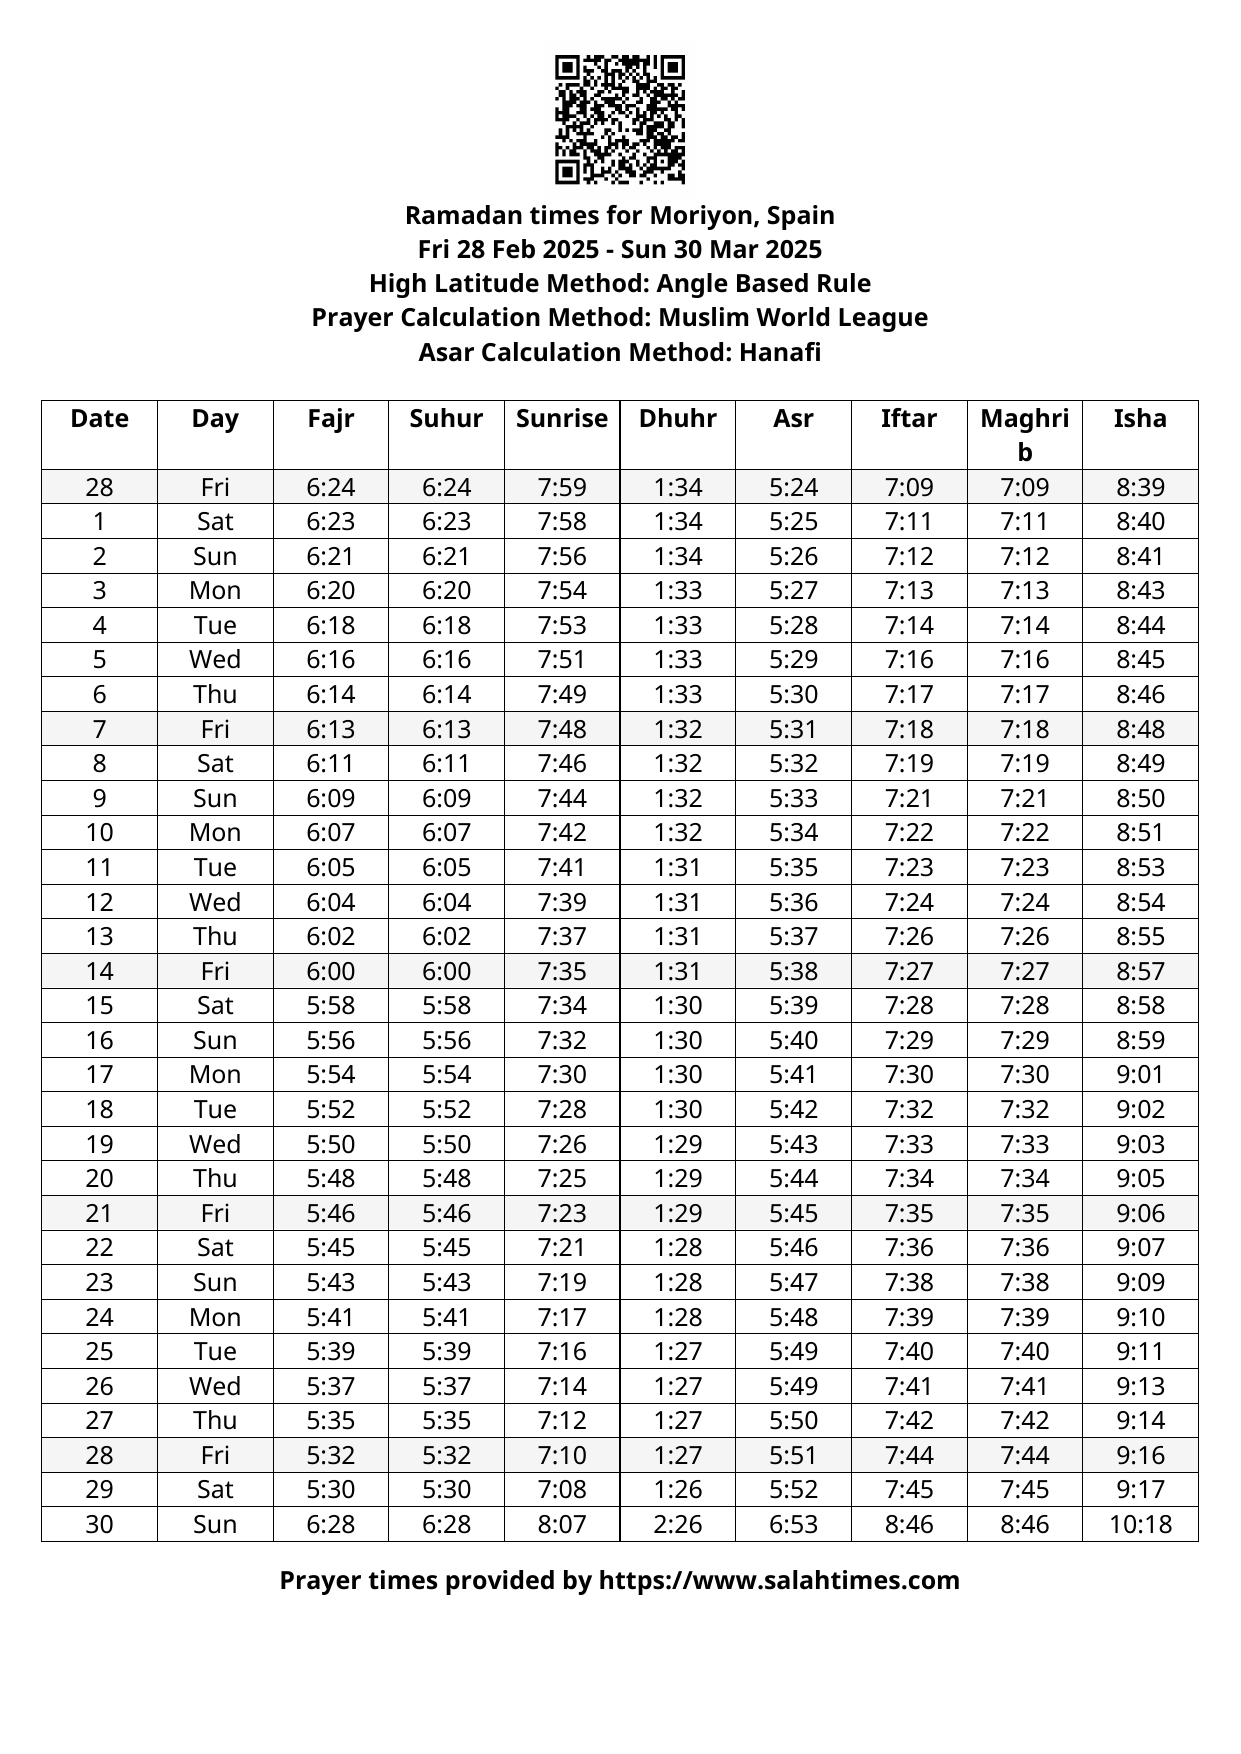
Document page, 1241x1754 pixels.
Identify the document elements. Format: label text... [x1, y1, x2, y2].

table_cell 5:46 [274, 1196, 388, 1229]
table_cell 7:44 [505, 781, 619, 814]
table_cell 1:33 [621, 608, 735, 642]
table_cell 5:50 [736, 1404, 851, 1437]
table_cell 7:44 [968, 1438, 1082, 1472]
table_cell 1:32 [621, 746, 735, 780]
table_cell 7:25 [505, 1161, 619, 1195]
table_cell 7:27 [968, 954, 1082, 987]
table_cell 5:32 [274, 1438, 388, 1472]
table_cell 5:39 [274, 1334, 388, 1368]
table_cell 5:28 [736, 608, 851, 642]
table_cell 5:46 [736, 1231, 851, 1264]
table_cell 9:01 [1083, 1058, 1198, 1091]
table_cell Wed [158, 1127, 273, 1160]
table_cell 1:30 [621, 1023, 735, 1057]
table_cell 7:23 [505, 1196, 619, 1229]
table_cell 5:50 [389, 1127, 504, 1160]
table_cell 9:09 [1083, 1265, 1198, 1299]
table_cell 1:33 [621, 677, 735, 711]
table_cell Sat [158, 1473, 273, 1506]
table_header Sunrise [505, 401, 619, 469]
table_cell 6:02 [389, 919, 504, 953]
table_cell 1:31 [621, 850, 735, 884]
table_cell 7:12 [852, 539, 967, 572]
table_cell 5:52 [389, 1092, 504, 1126]
table_cell 6:16 [274, 643, 388, 676]
table_cell Tue [158, 1092, 273, 1126]
table_cell 5:32 [389, 1438, 504, 1472]
table_cell 8:46 [968, 1507, 1082, 1541]
table_cell 28 [42, 1438, 157, 1472]
table_cell 8:59 [1083, 1023, 1198, 1057]
table_cell 5:37 [389, 1369, 504, 1402]
table_cell 5:56 [389, 1023, 504, 1057]
table_cell 10:18 [1083, 1507, 1198, 1541]
table_cell 18 [42, 1092, 157, 1126]
table_cell 6:11 [274, 746, 388, 780]
table_cell 6:07 [274, 816, 388, 849]
table_cell 9:13 [1083, 1369, 1198, 1402]
table_cell 7:21 [505, 1231, 619, 1264]
table_cell Sun [158, 1023, 273, 1057]
table_cell 1:31 [621, 885, 735, 918]
table_cell 5:45 [389, 1231, 504, 1264]
table_cell 8:51 [1083, 816, 1198, 849]
table_cell 7:16 [968, 643, 1082, 676]
table_cell 5:26 [736, 539, 851, 572]
table_cell 7:35 [968, 1196, 1082, 1229]
table_cell 7:59 [505, 470, 619, 503]
table_cell 11 [42, 850, 157, 884]
table_cell 13 [42, 919, 157, 953]
table_cell 1:32 [621, 712, 735, 745]
table_cell Thu [158, 677, 273, 711]
table_cell 9:06 [1083, 1196, 1198, 1229]
table_cell 7:49 [505, 677, 619, 711]
table_cell Sun [158, 1265, 273, 1299]
table_cell 6:18 [389, 608, 504, 642]
table_cell 8:53 [1083, 850, 1198, 884]
text Ramadan times for Moriyon, Spain [42, 198, 1198, 232]
table_cell 7:23 [968, 850, 1082, 884]
table_cell 7:09 [968, 470, 1082, 503]
table_cell 7:51 [505, 643, 619, 676]
table_cell 7:14 [968, 608, 1082, 642]
table_cell 1:26 [621, 1473, 735, 1506]
table_cell 30 [42, 1507, 157, 1541]
table_cell 7:48 [505, 712, 619, 745]
table_cell 26 [42, 1369, 157, 1402]
table_cell 7:37 [505, 919, 619, 953]
table_cell 5:39 [736, 989, 851, 1022]
table_cell 7:30 [852, 1058, 967, 1091]
table_cell 7:14 [852, 608, 967, 642]
table_cell 7:45 [852, 1473, 967, 1506]
table_cell Mon [158, 574, 273, 607]
table_cell 7:08 [505, 1473, 619, 1506]
table_cell 6:00 [389, 954, 504, 987]
table_cell Fri [158, 470, 273, 503]
table_cell 7:24 [852, 885, 967, 918]
table_cell Wed [158, 885, 273, 918]
table_cell 7:10 [505, 1438, 619, 1472]
table_cell Wed [158, 643, 273, 676]
table_cell 5:42 [736, 1092, 851, 1126]
table_cell 1:28 [621, 1300, 735, 1333]
table_cell 7:12 [505, 1404, 619, 1437]
table_cell 7:53 [505, 608, 619, 642]
table_cell 7:38 [852, 1265, 967, 1299]
table_cell 8:43 [1083, 574, 1198, 607]
table_cell 5:58 [389, 989, 504, 1022]
table_cell 7:17 [505, 1300, 619, 1333]
table_cell 7:18 [852, 712, 967, 745]
table_cell 1:31 [621, 954, 735, 987]
table_cell 6:16 [389, 643, 504, 676]
table_cell 8:39 [1083, 470, 1198, 503]
table_cell 7:29 [852, 1023, 967, 1057]
table_cell 5:29 [736, 643, 851, 676]
table_cell 5:27 [736, 574, 851, 607]
table_cell 19 [42, 1127, 157, 1160]
table_cell Sat [158, 989, 273, 1022]
table_cell 7:33 [968, 1127, 1082, 1160]
table_header Asr [736, 401, 851, 469]
table_header Suhur [389, 401, 504, 469]
table_cell 7:42 [968, 1404, 1082, 1437]
table_cell 8:55 [1083, 919, 1198, 953]
table_cell 1:27 [621, 1438, 735, 1472]
table_cell 7:13 [852, 574, 967, 607]
table_cell 7:30 [505, 1058, 619, 1091]
table_cell 29 [42, 1473, 157, 1506]
table_cell 7:16 [852, 643, 967, 676]
table_cell 7:16 [505, 1334, 619, 1368]
table_cell 7:26 [968, 919, 1082, 953]
table_cell 6:02 [274, 919, 388, 953]
table_cell 6:23 [389, 504, 504, 538]
table_cell 5:30 [389, 1473, 504, 1506]
table_cell 8:41 [1083, 539, 1198, 572]
table_cell 5:35 [736, 850, 851, 884]
table_cell 7:56 [505, 539, 619, 572]
table_cell 28 [42, 470, 157, 503]
table_cell 7:19 [852, 746, 967, 780]
table_cell 1:27 [621, 1369, 735, 1402]
table_cell Sat [158, 504, 273, 538]
table_cell 6:13 [389, 712, 504, 745]
table_cell 7:13 [968, 574, 1082, 607]
table_cell 1:34 [621, 539, 735, 572]
table_cell 15 [42, 989, 157, 1022]
table_cell 5:50 [274, 1127, 388, 1160]
table_cell 5:45 [274, 1231, 388, 1264]
table_cell 12 [42, 885, 157, 918]
text Prayer times provided by https://www.salahtimes.com [42, 1563, 1198, 1597]
table_cell 1:32 [621, 816, 735, 849]
table_cell 7:35 [505, 954, 619, 987]
table_cell 1:30 [621, 1058, 735, 1091]
table_cell 5:43 [389, 1265, 504, 1299]
table_cell 5:48 [274, 1161, 388, 1195]
table_cell 5:52 [736, 1473, 851, 1506]
table_cell 5:30 [736, 677, 851, 711]
table_cell 6 [42, 677, 157, 711]
table_cell 25 [42, 1334, 157, 1368]
table_cell 8:07 [505, 1507, 619, 1541]
table_cell 7:42 [505, 816, 619, 849]
table_cell 9:03 [1083, 1127, 1198, 1160]
table_cell 7:27 [852, 954, 967, 987]
table_cell 6:11 [389, 746, 504, 780]
table_cell 7:19 [505, 1265, 619, 1299]
table_cell 6:00 [274, 954, 388, 987]
table_cell Wed [158, 1369, 273, 1402]
table_cell 8:40 [1083, 504, 1198, 538]
table_cell 27 [42, 1404, 157, 1437]
table_cell 1:29 [621, 1127, 735, 1160]
table_cell 5:41 [736, 1058, 851, 1091]
table_cell Sun [158, 781, 273, 814]
table_cell 7:23 [852, 850, 967, 884]
table_cell 8:46 [852, 1507, 967, 1541]
table_cell 8:58 [1083, 989, 1198, 1022]
table_cell 6:13 [274, 712, 388, 745]
table_cell 10 [42, 816, 157, 849]
table_cell 5:35 [274, 1404, 388, 1437]
table_cell 9:10 [1083, 1300, 1198, 1333]
table_header Iftar [852, 401, 967, 469]
table_cell 7:32 [968, 1092, 1082, 1126]
table_cell 6:21 [274, 539, 388, 572]
table_cell 5:56 [274, 1023, 388, 1057]
picture [542, 41, 699, 198]
table_cell 6:14 [389, 677, 504, 711]
table_cell 22 [42, 1231, 157, 1264]
table_cell 9:14 [1083, 1404, 1198, 1437]
table_cell 7:35 [852, 1196, 967, 1229]
table_cell 7:28 [505, 1092, 619, 1126]
table_cell 6:04 [389, 885, 504, 918]
table_cell 5:38 [736, 954, 851, 987]
table_cell 7:54 [505, 574, 619, 607]
table_cell Tue [158, 850, 273, 884]
table_cell 5:24 [736, 470, 851, 503]
table_cell 7:24 [968, 885, 1082, 918]
text Asar Calculation Method: Hanafi [42, 334, 1198, 368]
table_cell 7:29 [968, 1023, 1082, 1057]
table_cell 1:34 [621, 504, 735, 538]
table_cell 5:49 [736, 1369, 851, 1402]
table_cell Fri [158, 954, 273, 987]
table_cell 14 [42, 954, 157, 987]
table_cell 7:18 [968, 712, 1082, 745]
table_cell 9:11 [1083, 1334, 1198, 1368]
table_cell 1:28 [621, 1231, 735, 1264]
table_cell 6:18 [274, 608, 388, 642]
table_cell 7:41 [505, 850, 619, 884]
table_cell 24 [42, 1300, 157, 1333]
table_cell 6:53 [736, 1507, 851, 1541]
table_cell 9:05 [1083, 1161, 1198, 1195]
table_cell 8:48 [1083, 712, 1198, 745]
table_cell 7:26 [852, 919, 967, 953]
table_cell 5:54 [274, 1058, 388, 1091]
table_cell 6:07 [389, 816, 504, 849]
table_cell Mon [158, 816, 273, 849]
table_header Isha [1083, 401, 1198, 469]
table_cell 5:31 [736, 712, 851, 745]
table_cell 1:30 [621, 989, 735, 1022]
table_cell 5:58 [274, 989, 388, 1022]
table_cell 5:44 [736, 1161, 851, 1195]
table_cell 8:54 [1083, 885, 1198, 918]
table_cell 7:42 [852, 1404, 967, 1437]
table_cell 1:28 [621, 1265, 735, 1299]
table_cell Mon [158, 1058, 273, 1091]
table_cell Thu [158, 919, 273, 953]
table_cell 8:50 [1083, 781, 1198, 814]
table_cell 8:44 [1083, 608, 1198, 642]
table_cell 1 [42, 504, 157, 538]
table_cell 5:43 [274, 1265, 388, 1299]
table_cell 5:35 [389, 1404, 504, 1437]
table_cell 5:40 [736, 1023, 851, 1057]
table_cell 16 [42, 1023, 157, 1057]
table_cell 6:04 [274, 885, 388, 918]
table_header Fajr [274, 401, 388, 469]
table_cell 7:40 [852, 1334, 967, 1368]
table_cell 5:30 [274, 1473, 388, 1506]
table_cell 5:32 [736, 746, 851, 780]
table_cell 7:17 [968, 677, 1082, 711]
table_cell 5:43 [736, 1127, 851, 1160]
table_cell 7:34 [852, 1161, 967, 1195]
table_cell 1:29 [621, 1196, 735, 1229]
table_header Maghrib [968, 401, 1082, 469]
table_cell 4 [42, 608, 157, 642]
table_cell 5:51 [736, 1438, 851, 1472]
table_cell 7:40 [968, 1334, 1082, 1368]
table_cell 5:34 [736, 816, 851, 849]
table_cell 1:32 [621, 781, 735, 814]
table_cell 7:34 [968, 1161, 1082, 1195]
table_cell 7:36 [852, 1231, 967, 1264]
table_cell 7:30 [968, 1058, 1082, 1091]
table_cell 7:45 [968, 1473, 1082, 1506]
table_cell 7:28 [968, 989, 1082, 1022]
table_cell Tue [158, 608, 273, 642]
table_cell 5:37 [274, 1369, 388, 1402]
table_cell 9:07 [1083, 1231, 1198, 1264]
table_cell Fri [158, 1196, 273, 1229]
table_header Dhuhr [621, 401, 735, 469]
table_cell 7 [42, 712, 157, 745]
table_cell 8:49 [1083, 746, 1198, 780]
table_cell 6:21 [389, 539, 504, 572]
table_cell Sat [158, 746, 273, 780]
table_cell 1:33 [621, 643, 735, 676]
table_cell 5 [42, 643, 157, 676]
table_cell 1:31 [621, 919, 735, 953]
table_cell 7:41 [968, 1369, 1082, 1402]
table_cell 5:54 [389, 1058, 504, 1091]
table_cell 2:26 [621, 1507, 735, 1541]
table_cell 21 [42, 1196, 157, 1229]
table_cell 5:37 [736, 919, 851, 953]
table_cell 9 [42, 781, 157, 814]
table_cell 5:46 [389, 1196, 504, 1229]
table_cell 6:09 [274, 781, 388, 814]
table_cell Tue [158, 1334, 273, 1368]
table_cell 7:17 [852, 677, 967, 711]
table_cell 7:11 [968, 504, 1082, 538]
table_cell 7:09 [852, 470, 967, 503]
table_cell 3 [42, 574, 157, 607]
table_cell 7:26 [505, 1127, 619, 1160]
table_cell Fri [158, 1438, 273, 1472]
table_cell 6:24 [389, 470, 504, 503]
table_cell 1:34 [621, 470, 735, 503]
table_cell 6:28 [389, 1507, 504, 1541]
table_cell 6:24 [274, 470, 388, 503]
table_cell Fri [158, 712, 273, 745]
table_cell 5:41 [274, 1300, 388, 1333]
table_cell 5:25 [736, 504, 851, 538]
table_cell 6:05 [389, 850, 504, 884]
table_cell 7:46 [505, 746, 619, 780]
table_cell 20 [42, 1161, 157, 1195]
table_cell 6:20 [389, 574, 504, 607]
table_cell 7:41 [852, 1369, 967, 1402]
table_cell 5:41 [389, 1300, 504, 1333]
table_cell 7:21 [852, 781, 967, 814]
table_cell 7:14 [505, 1369, 619, 1402]
table_header Day [158, 401, 273, 469]
table_cell 7:22 [852, 816, 967, 849]
table_cell 7:58 [505, 504, 619, 538]
table_cell 2 [42, 539, 157, 572]
table_cell 8 [42, 746, 157, 780]
table_cell 9:17 [1083, 1473, 1198, 1506]
table_cell 6:09 [389, 781, 504, 814]
table_cell 7:34 [505, 989, 619, 1022]
table_cell 7:22 [968, 816, 1082, 849]
table_cell 5:47 [736, 1265, 851, 1299]
table_cell 7:33 [852, 1127, 967, 1160]
table_cell 1:30 [621, 1092, 735, 1126]
table_cell 5:39 [389, 1334, 504, 1368]
table_cell 9:16 [1083, 1438, 1198, 1472]
table_cell 8:57 [1083, 954, 1198, 987]
table_cell 6:20 [274, 574, 388, 607]
table_cell 5:52 [274, 1092, 388, 1126]
table_cell 1:33 [621, 574, 735, 607]
table_cell 23 [42, 1265, 157, 1299]
table_cell 8:45 [1083, 643, 1198, 676]
table_cell 7:39 [852, 1300, 967, 1333]
table_cell 8:46 [1083, 677, 1198, 711]
table_cell Sun [158, 539, 273, 572]
table_cell 6:23 [274, 504, 388, 538]
table_cell 6:28 [274, 1507, 388, 1541]
table_cell 9:02 [1083, 1092, 1198, 1126]
table_cell 7:39 [968, 1300, 1082, 1333]
table_cell 5:48 [736, 1300, 851, 1333]
table_cell Thu [158, 1161, 273, 1195]
table_cell Sun [158, 1507, 273, 1541]
text Prayer Calculation Method: Muslim World League [42, 300, 1198, 334]
table_cell 1:27 [621, 1404, 735, 1437]
table_cell 7:44 [852, 1438, 967, 1472]
table_cell 7:11 [852, 504, 967, 538]
table_cell 1:27 [621, 1334, 735, 1368]
table_cell 7:21 [968, 781, 1082, 814]
text High Latitude Method: Angle Based Rule [42, 266, 1198, 300]
table_cell 5:33 [736, 781, 851, 814]
table_cell 5:36 [736, 885, 851, 918]
table_cell 7:36 [968, 1231, 1082, 1264]
table_cell 7:28 [852, 989, 967, 1022]
table_cell 17 [42, 1058, 157, 1091]
text Fri 28 Feb 2025 - Sun 30 Mar 2025 [42, 232, 1198, 266]
table_cell 1:29 [621, 1161, 735, 1195]
table_cell 7:39 [505, 885, 619, 918]
table_cell 5:49 [736, 1334, 851, 1368]
table_cell 6:14 [274, 677, 388, 711]
table_cell 5:45 [736, 1196, 851, 1229]
table_cell Thu [158, 1404, 273, 1437]
table_cell Sat [158, 1231, 273, 1264]
table_cell 5:48 [389, 1161, 504, 1195]
table_cell Mon [158, 1300, 273, 1333]
table_cell 6:05 [274, 850, 388, 884]
table_cell 7:32 [505, 1023, 619, 1057]
table_cell 7:38 [968, 1265, 1082, 1299]
table_cell 7:19 [968, 746, 1082, 780]
table_header Date [42, 401, 157, 469]
table_cell 7:32 [852, 1092, 967, 1126]
table_cell 7:12 [968, 539, 1082, 572]
